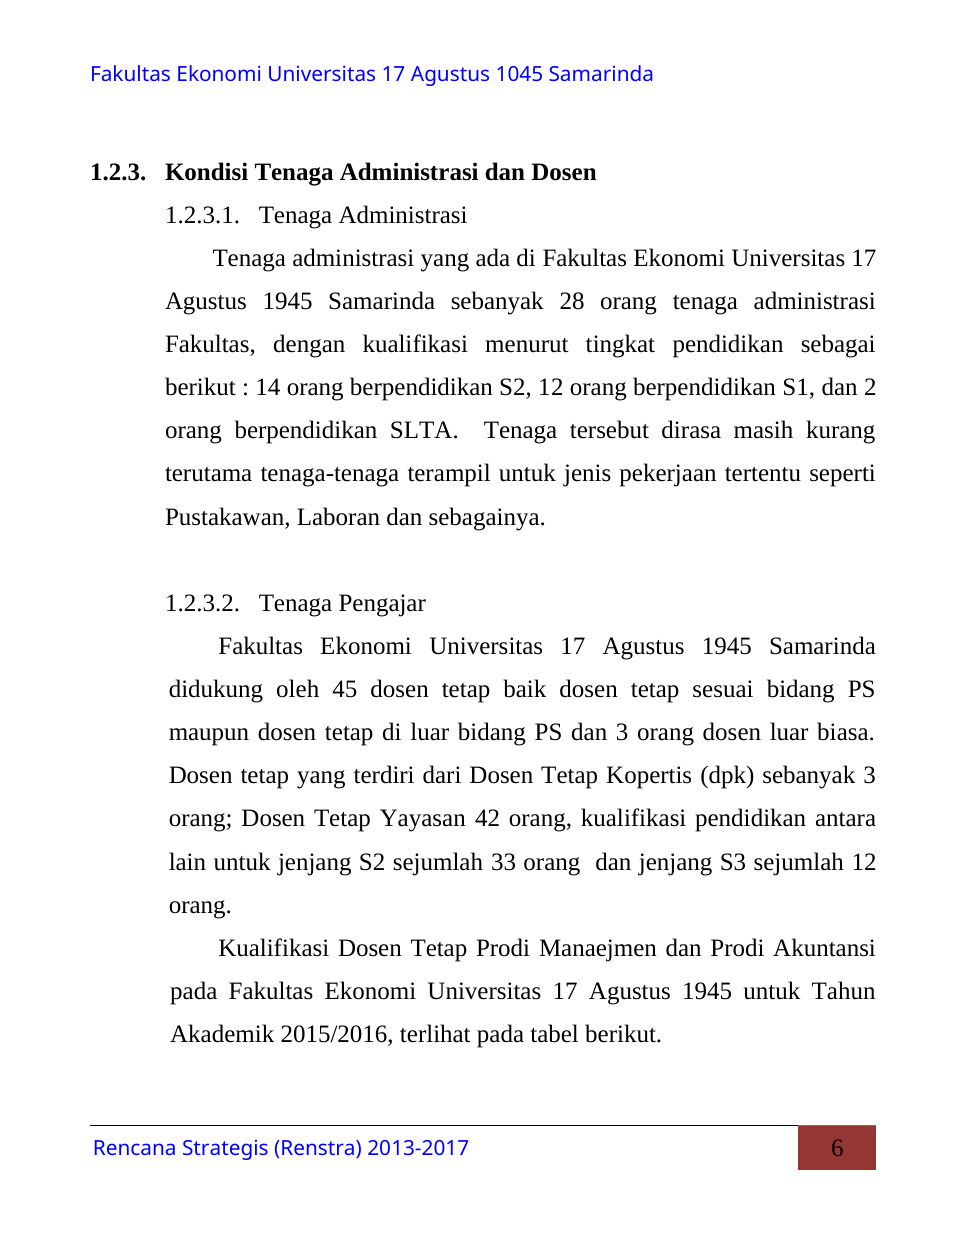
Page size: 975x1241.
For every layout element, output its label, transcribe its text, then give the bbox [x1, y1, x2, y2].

list Tenaga Pengajar [165, 588, 876, 617]
text Tenaga administrasi yang ada di Fakultas Ekonomi Universitas 17 Agustus 1945 Samarinda sebanyak 28 orang tenaga administrasi Fakultas, dengan kualifikasi menurut tingkat pendidikan sebagai berikut : 14 orang berpendidikan S2, 12 orang berpendidikan S1, dan 2 orang berpendidikan SLTA. Tenaga tersebut dirasa masih kurang terutama tenaga-tenaga terampil untuk jenis pekerjaan tertentu seperti Pustakawan, Laboran dan sebagainya. [165, 243, 876, 530]
list Kondisi Tenaga Administrasi dan Dosen [90, 157, 876, 185]
text Fakultas Ekonomi Universitas 17 Agustus 1945 Samarinda didukung oleh 45 dosen tetap baik dosen tetap sesuai bidang PS maupun dosen tetap di luar bidang PS dan 3 orang dosen luar biasa. Dosen tetap yang terdiri dari Dosen Tetap Kopertis (dpk) sebanyak 3 orang; Dosen Tetap Yayasan 42 orang, kualifikasi pendidikan antara lain untuk jenjang S2 sejumlah 33 orang dan jenjang S3 sejumlah 12 orang. [168, 631, 876, 918]
list Tenaga Administrasi [165, 200, 876, 228]
text Kualifikasi Dosen Tetap Prodi Manaejmen dan Prodi Akuntansi pada Fakultas Ekonomi Universitas 17 Agustus 1945 untuk Tahun Akademik 2015/2016, terlihat pada tabel berikut. [170, 933, 876, 1048]
